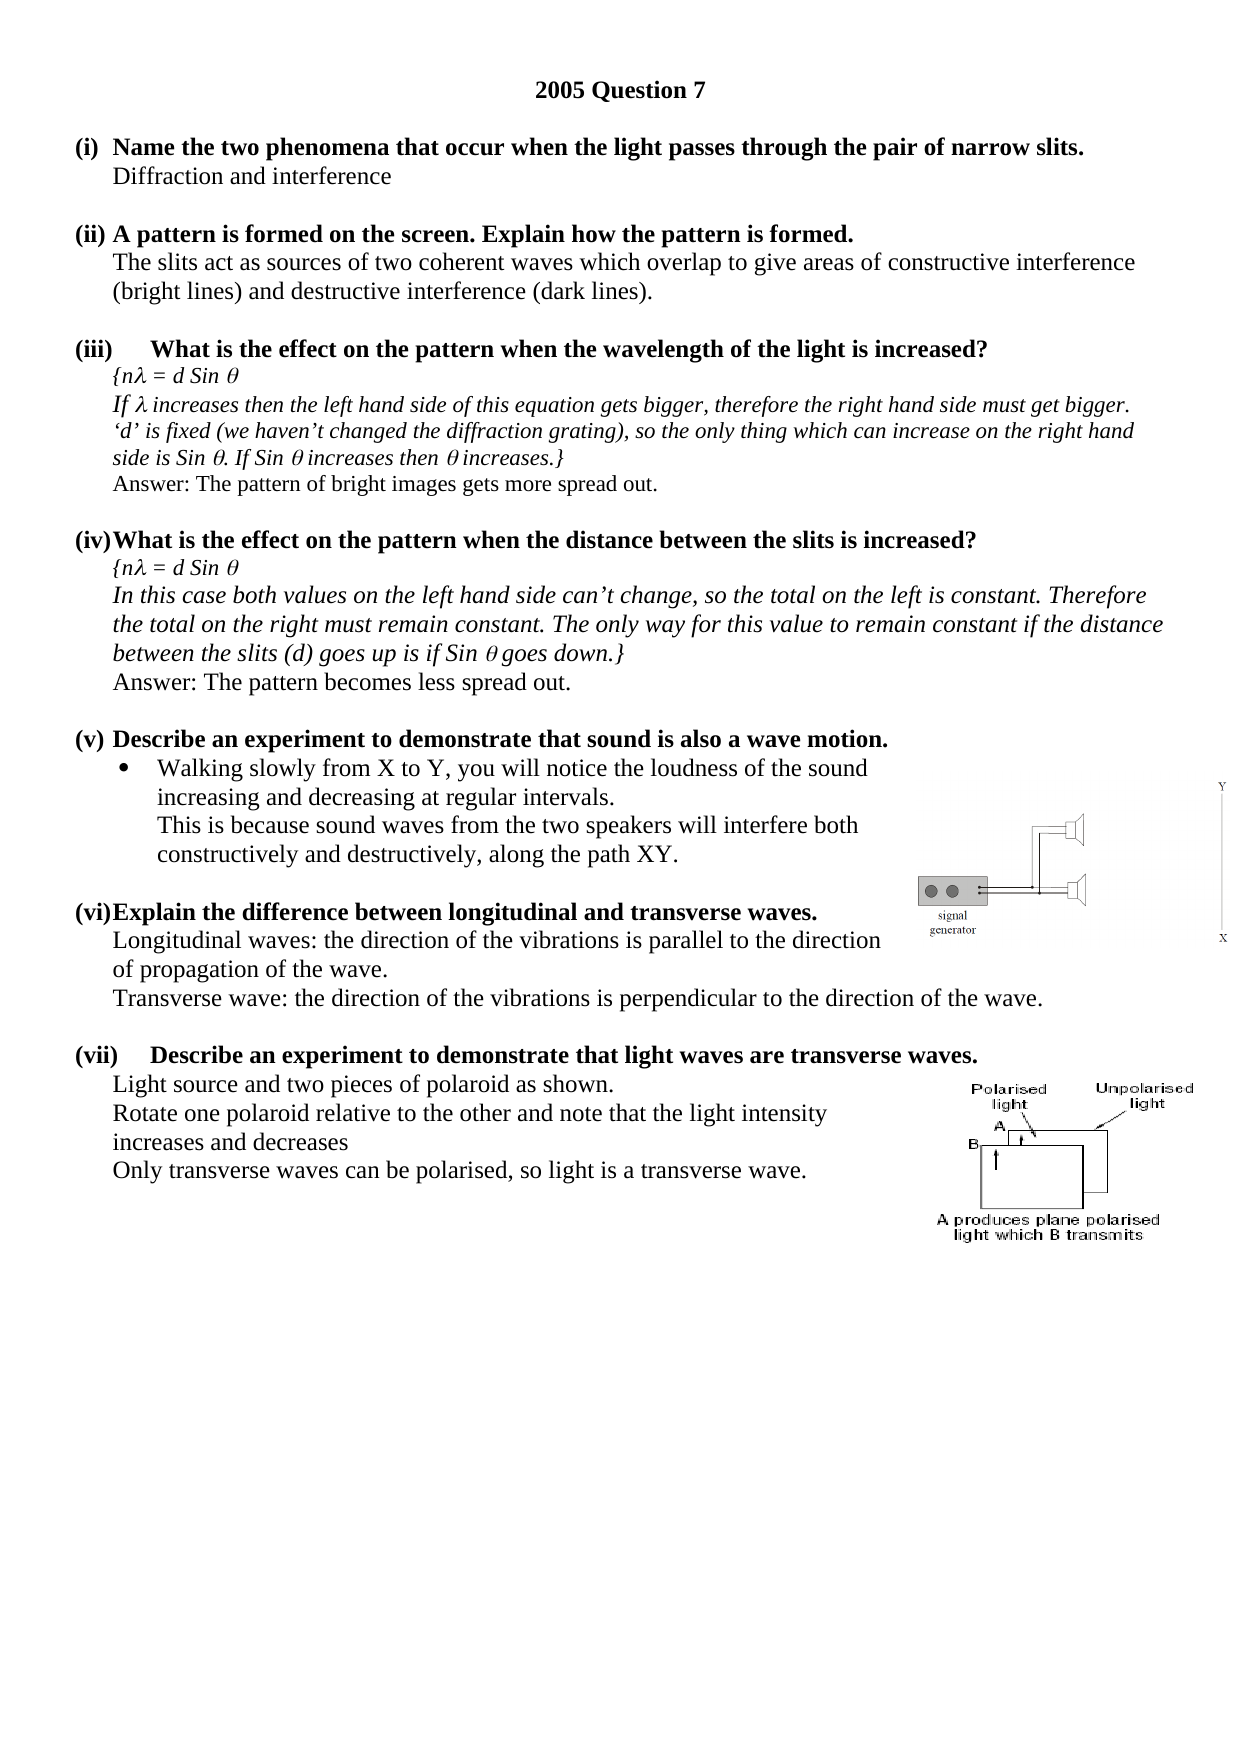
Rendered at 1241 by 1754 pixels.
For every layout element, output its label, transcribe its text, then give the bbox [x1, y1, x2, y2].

text Answer: The pattern becomes less spread out. [112, 667, 1165, 696]
text {n = d Sin [112, 362, 1165, 389]
list Explain the difference between longitudinal and transverse waves. [75, 897, 915, 926]
list A pattern is formed on the screen. Explain how the pattern is formed. [75, 219, 1165, 247]
list Describe an experiment to demonstrate that light waves are transverse waves. [75, 1041, 1165, 1069]
text Transverse wave: the direction of the vibrations is perpendicular to the direction of the wave. [112, 983, 1165, 1012]
list Walking slowly from X to Y, you will notice the loudness of the sound increasing and decreasing at regular intervals. [119, 753, 1165, 811]
list What is the effect on the pattern when the wavelength of the light is increased? [75, 334, 1165, 362]
list What is the effect on the pattern when the distance between the slits is increased? [75, 525, 1165, 554]
text 2005 Question 7 [75, 75, 1165, 104]
list Name the two phenomena that occur when the light passes through the pair of narrow slits. [75, 132, 1165, 161]
text If increases then the left hand side of this equation gets bigger, therefore the right hand side must get bigger. [112, 389, 1165, 418]
text Answer: The pattern of bright images gets more spread out. [112, 470, 1165, 497]
text The slits act as sources of two coherent waves which overlap to give areas of constructive interference (bright lines) and destructive interference (dark lines). [112, 247, 1165, 305]
text Only transverse waves can be polarised, so light is a transverse wave. [112, 1156, 928, 1184]
text ‘d’ is fixed (we haven’t changed the diffraction grating), so the only thing which can increase on the right hand side is Sin . If Sin increases then increases.} [112, 418, 1165, 470]
text Light source and two pieces of polaroid as shown. [112, 1069, 1165, 1098]
list Describe an experiment to demonstrate that sound is also a wave motion. [75, 724, 1165, 753]
text This is because sound waves from the two speakers will interfere both constructively and destructively, along the path XY. [157, 811, 915, 868]
text {n = d Sin [112, 554, 1165, 581]
text In this case both values on the left hand side can’t change, so the total on the left is constant. Therefore the total on the right must remain constant. The only way for this value to remain constant if the distance between the slits (d) goes up is if Sin goes down.} [112, 581, 1165, 667]
text Rotate one polaroid relative to the other and note that the light intensity increases and decreases [112, 1098, 928, 1156]
text Longitudinal waves: the direction of the vibrations is parallel to the direction of propagation of the wave. [112, 926, 1165, 983]
text Diffraction and interference [112, 161, 1165, 190]
